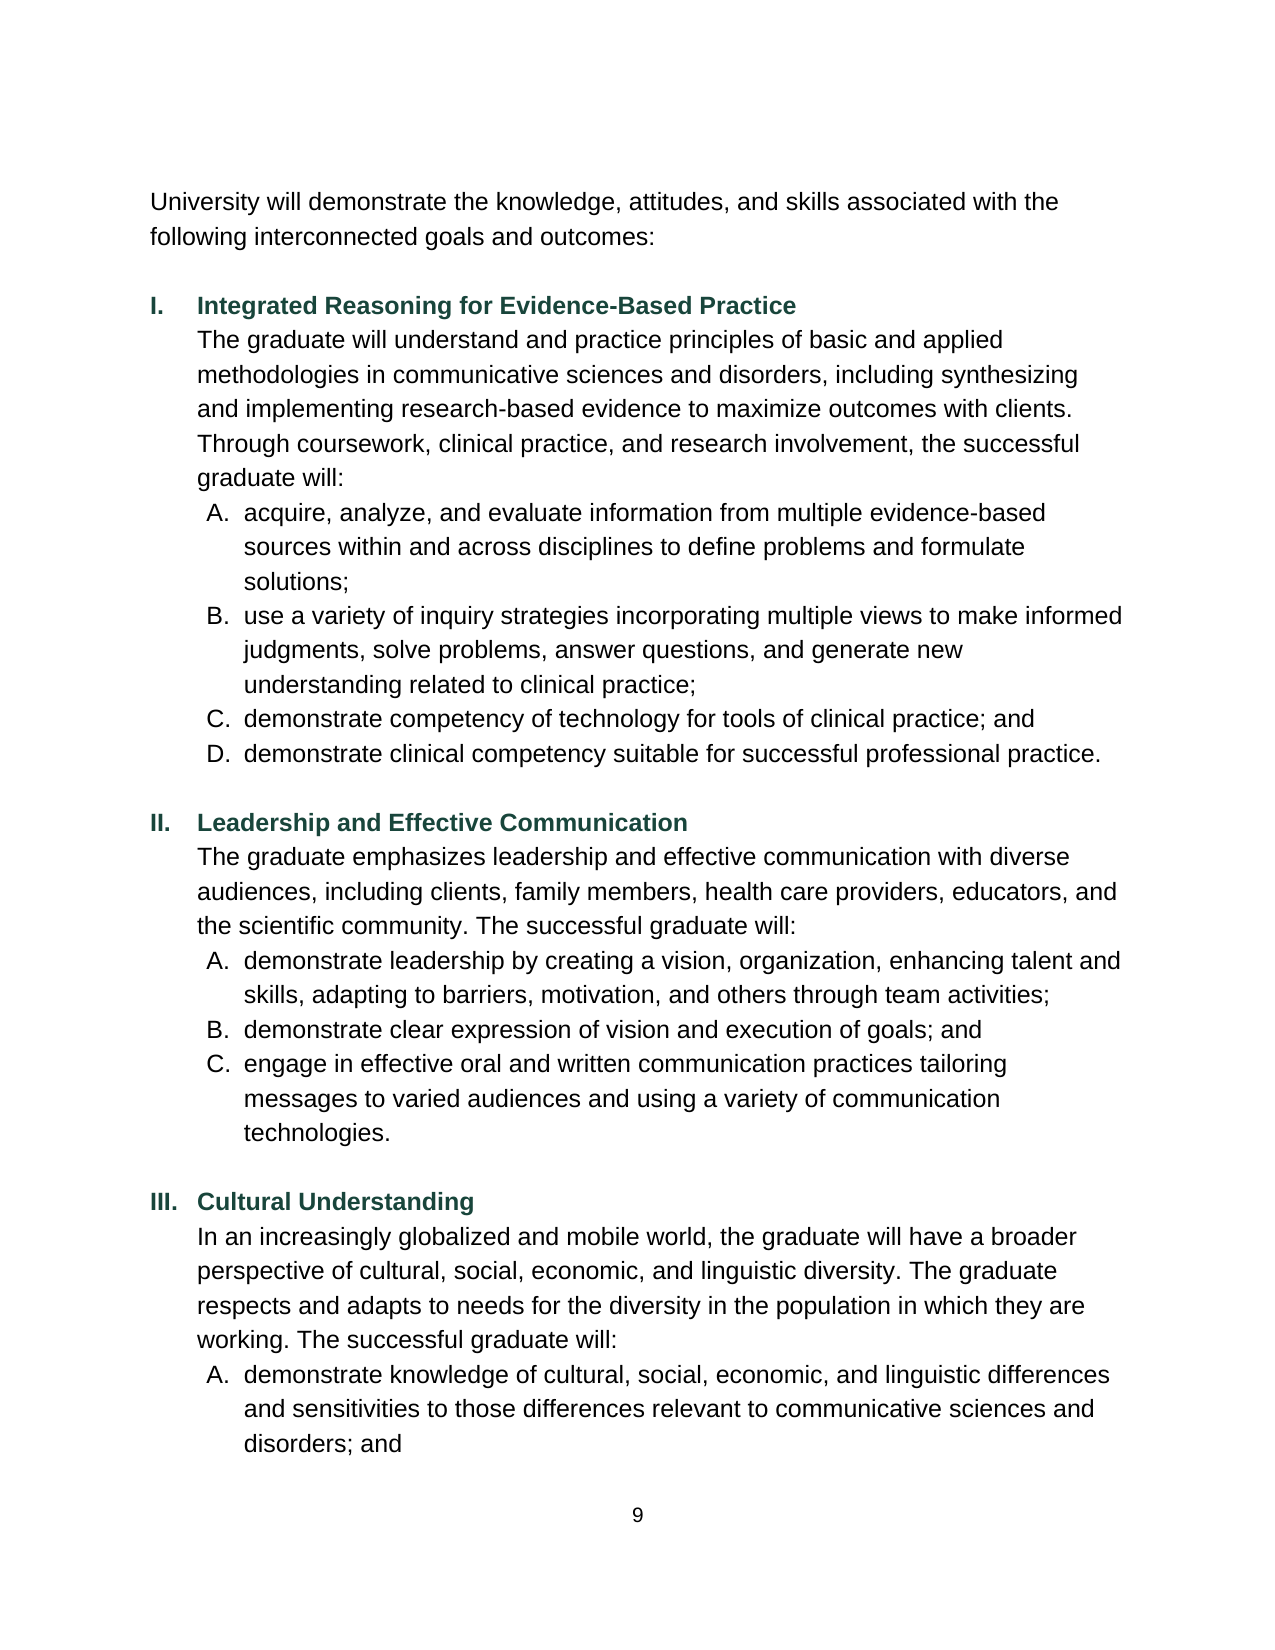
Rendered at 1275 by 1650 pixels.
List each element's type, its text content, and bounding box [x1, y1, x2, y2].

list demonstrate clear expression of vision and execution of goals; and [206, 1015, 1125, 1043]
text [150, 187, 1125, 251]
text In an increasingly globalized and mobile world, the graduate will have a broader perspective of cultural, social, economic, and linguistic diversity. The graduate respects and adapts to needs for the diversity in the population in which they are working. The successful graduate will: [197, 1222, 1125, 1354]
list Leadership and Effective Communication [150, 808, 1125, 837]
list engage in effective oral and written communication practices tailoring messages to varied audiences and using a variety of communication technologies. [206, 1049, 1125, 1147]
list demonstrate leadership by creating a vision, organization, enhancing talent and skills, adapting to barriers, motivation, and others through team activities; [206, 946, 1125, 1009]
text The graduate will understand and practice principles of basic and applied methodologies in communicative sciences and disorders, including synthesizing and implementing research-based evidence to maximize outcomes with clients. Through coursework, clinical practice, and research involvement, the successful graduate will: [197, 325, 1125, 492]
list Integrated Reasoning for Evidence-Based Practice [150, 291, 1125, 319]
list Cultural Understanding [150, 1187, 1125, 1216]
list demonstrate competency of technology for tools of clinical practice; and [206, 704, 1125, 733]
text The graduate emphasizes leadership and effective communication with diverse audiences, including clients, family members, health care providers, educators, and the scientific community. The successful graduate will: [197, 842, 1125, 940]
list acquire, analyze, and evaluate information from multiple evidence-based sources within and across disciplines to define problems and formulate solutions; [206, 498, 1125, 595]
list demonstrate clinical competency suitable for successful professional practice. [206, 739, 1125, 768]
list use a variety of inquiry strategies incorporating multiple views to make informed judgments, solve problems, answer questions, and generate new understanding related to clinical practice; [206, 601, 1125, 699]
list demonstrate knowledge of cultural, social, economic, and linguistic differences and sensitivities to those differences relevant to communicative sciences and disorders; and [206, 1359, 1125, 1457]
